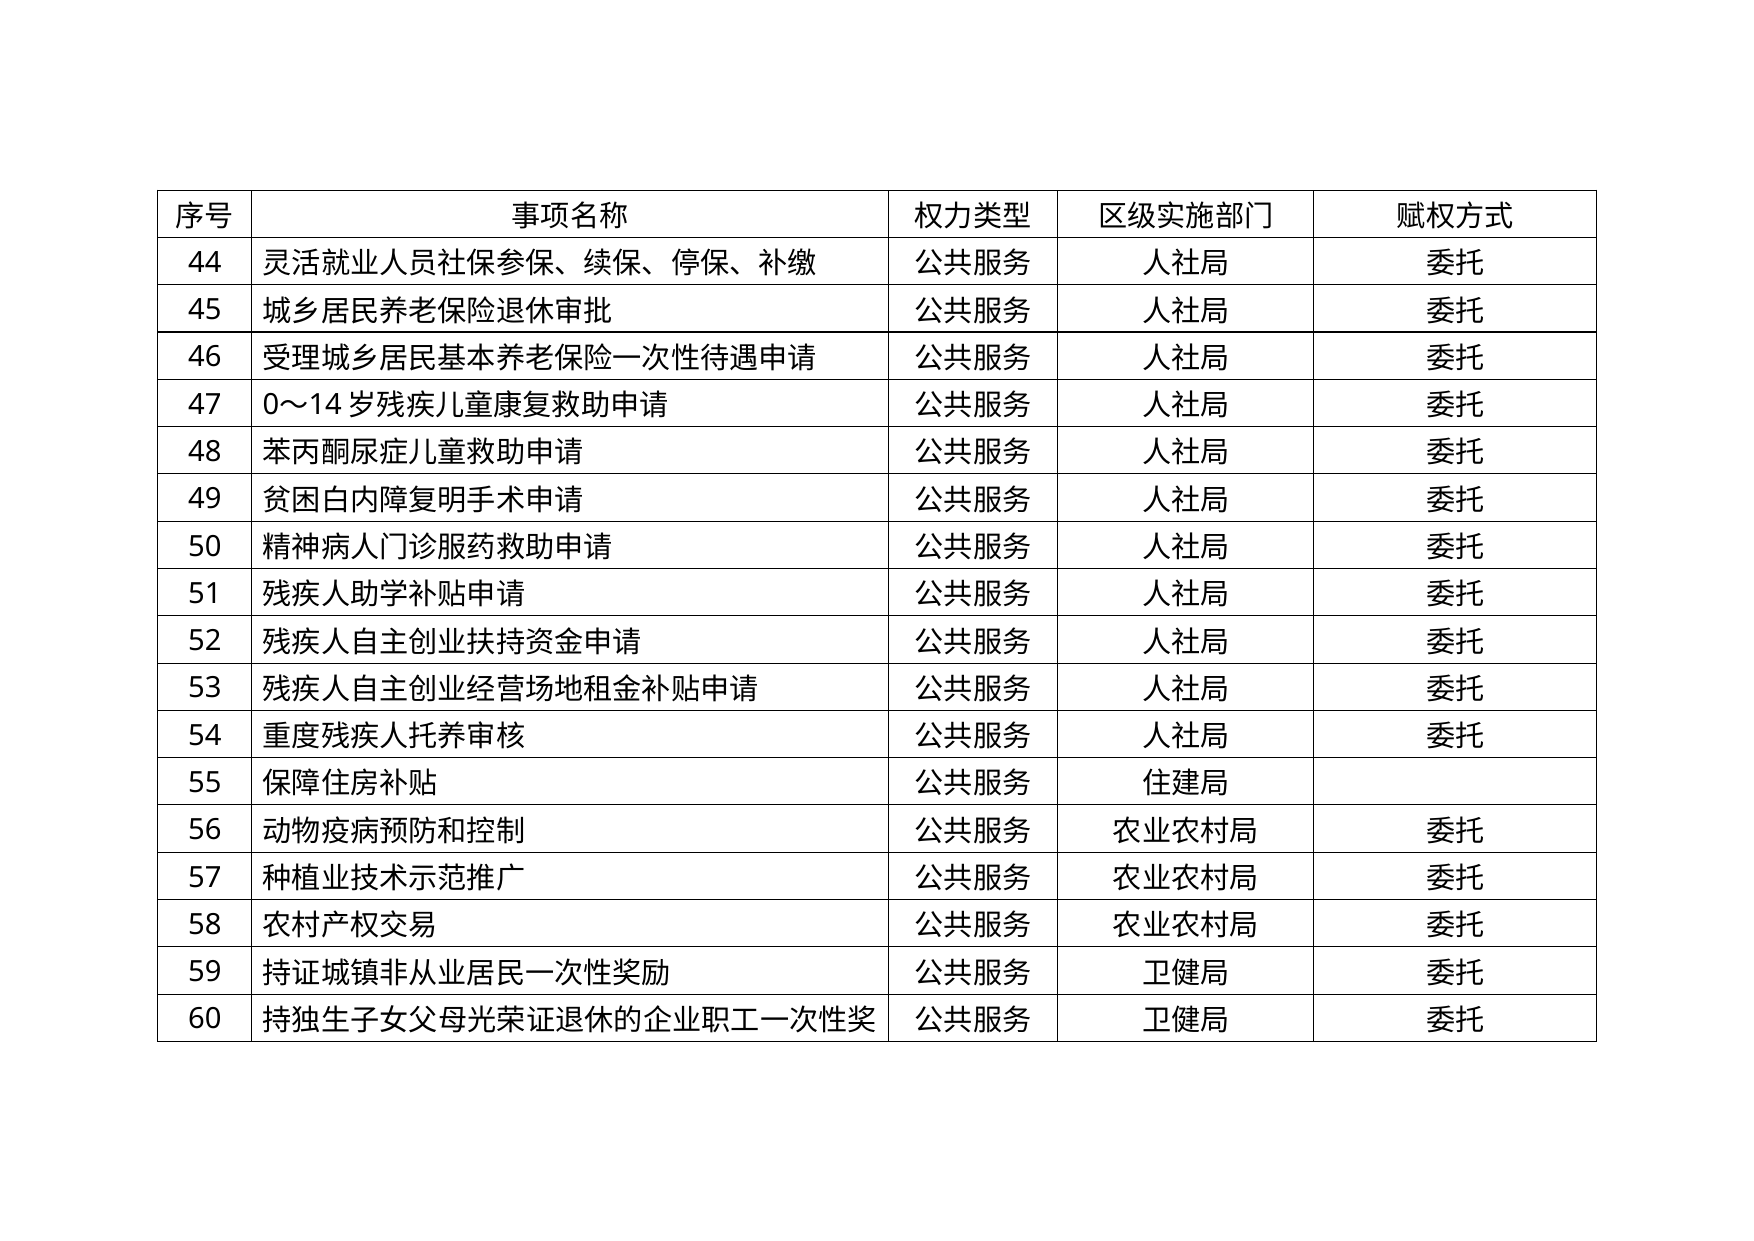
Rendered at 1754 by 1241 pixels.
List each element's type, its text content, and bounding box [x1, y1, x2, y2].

table_cell 55 [158, 758, 251, 804]
table_cell 委托 [1314, 474, 1596, 521]
table_cell 60 [158, 995, 251, 1041]
table_cell 持证城镇非从业居民一次性奖励 [252, 947, 888, 993]
table_cell 公共服务 [889, 853, 1057, 899]
table_cell 委托 [1314, 238, 1596, 284]
table_cell 公共服务 [889, 238, 1057, 284]
table_cell 委托 [1314, 333, 1596, 379]
table_cell 委托 [1314, 900, 1596, 946]
table_cell 公共服务 [889, 285, 1057, 331]
table_cell 委托 [1314, 805, 1596, 852]
table_cell 46 [158, 333, 251, 379]
table_cell 公共服务 [889, 758, 1057, 804]
table_cell 人社局 [1058, 474, 1313, 521]
table_cell 委托 [1314, 711, 1596, 757]
table_cell 受理城乡居民基本养老保险一次性待遇申请 [252, 333, 888, 379]
table_cell 动物疫病预防和控制 [252, 805, 888, 852]
table_cell 公共服务 [889, 995, 1057, 1041]
table_cell 委托 [1314, 664, 1596, 710]
table_cell 委托 [1314, 853, 1596, 899]
table_cell 人社局 [1058, 333, 1313, 379]
table_cell 人社局 [1058, 285, 1313, 331]
table_cell 0～14岁残疾儿童康复救助申请 [252, 380, 888, 426]
table_cell 45 [158, 285, 251, 331]
table_cell 公共服务 [889, 805, 1057, 852]
table_header 区级实施部门 [1058, 191, 1313, 237]
table_cell 48 [158, 427, 251, 473]
table_cell 贫困白内障复明手术申请 [252, 474, 888, 521]
table_cell 残疾人自主创业扶持资金申请 [252, 616, 888, 662]
table_cell 农业农村局 [1058, 900, 1313, 946]
table_cell 公共服务 [889, 664, 1057, 710]
table_cell 人社局 [1058, 711, 1313, 757]
table_cell 人社局 [1058, 238, 1313, 284]
table_cell 58 [158, 900, 251, 946]
table_cell 50 [158, 522, 251, 568]
table_header 权力类型 [889, 191, 1057, 237]
table_cell 53 [158, 664, 251, 710]
table_cell 公共服务 [889, 900, 1057, 946]
table_cell 公共服务 [889, 380, 1057, 426]
table_cell 残疾人助学补贴申请 [252, 569, 888, 615]
table_cell 公共服务 [889, 569, 1057, 615]
table_cell 公共服务 [889, 333, 1057, 379]
table_cell 城乡居民养老保险退休审批 [252, 285, 888, 331]
table_cell 人社局 [1058, 664, 1313, 710]
table_cell 委托 [1314, 995, 1596, 1041]
table_cell 种植业技术示范推广 [252, 853, 888, 899]
table_cell 人社局 [1058, 427, 1313, 473]
table_cell 49 [158, 474, 251, 521]
table_cell [1314, 758, 1596, 804]
table_cell 委托 [1314, 522, 1596, 568]
table_cell 人社局 [1058, 522, 1313, 568]
table_cell 精神病人门诊服药救助申请 [252, 522, 888, 568]
table_cell 苯丙酮尿症儿童救助申请 [252, 427, 888, 473]
table_cell 农业农村局 [1058, 805, 1313, 852]
table_cell 公共服务 [889, 711, 1057, 757]
table_cell 56 [158, 805, 251, 852]
table_cell 47 [158, 380, 251, 426]
table_cell 委托 [1314, 427, 1596, 473]
table_cell 委托 [1314, 285, 1596, 331]
table_cell 人社局 [1058, 380, 1313, 426]
table_cell 灵活就业人员社保参保、续保、停保、补缴 [252, 238, 888, 284]
table_header 赋权方式 [1314, 191, 1596, 237]
table_cell 委托 [1314, 616, 1596, 662]
table_cell 重度残疾人托养审核 [252, 711, 888, 757]
table_cell 57 [158, 853, 251, 899]
table_cell 52 [158, 616, 251, 662]
table_cell 住建局 [1058, 758, 1313, 804]
table_cell 卫健局 [1058, 947, 1313, 993]
table_cell 51 [158, 569, 251, 615]
table_cell 保障住房补贴 [252, 758, 888, 804]
table_cell 委托 [1314, 380, 1596, 426]
table_cell 公共服务 [889, 474, 1057, 521]
table_cell 54 [158, 711, 251, 757]
table_cell 公共服务 [889, 522, 1057, 568]
table_cell 公共服务 [889, 427, 1057, 473]
table_cell 农村产权交易 [252, 900, 888, 946]
table_cell 持独生子女父母光荣证退休的企业职工一次性奖励 [252, 995, 888, 1041]
table_cell 农业农村局 [1058, 853, 1313, 899]
table_cell 卫健局 [1058, 995, 1313, 1041]
table_cell 59 [158, 947, 251, 993]
table_cell 44 [158, 238, 251, 284]
table_cell 人社局 [1058, 569, 1313, 615]
table_cell 委托 [1314, 947, 1596, 993]
table_header 事项名称 [252, 191, 888, 237]
table_cell 委托 [1314, 569, 1596, 615]
table_cell 人社局 [1058, 616, 1313, 662]
table_header 序号 [158, 191, 251, 237]
table_cell 公共服务 [889, 947, 1057, 993]
table_cell 残疾人自主创业经营场地租金补贴申请 [252, 664, 888, 710]
table_cell 公共服务 [889, 616, 1057, 662]
